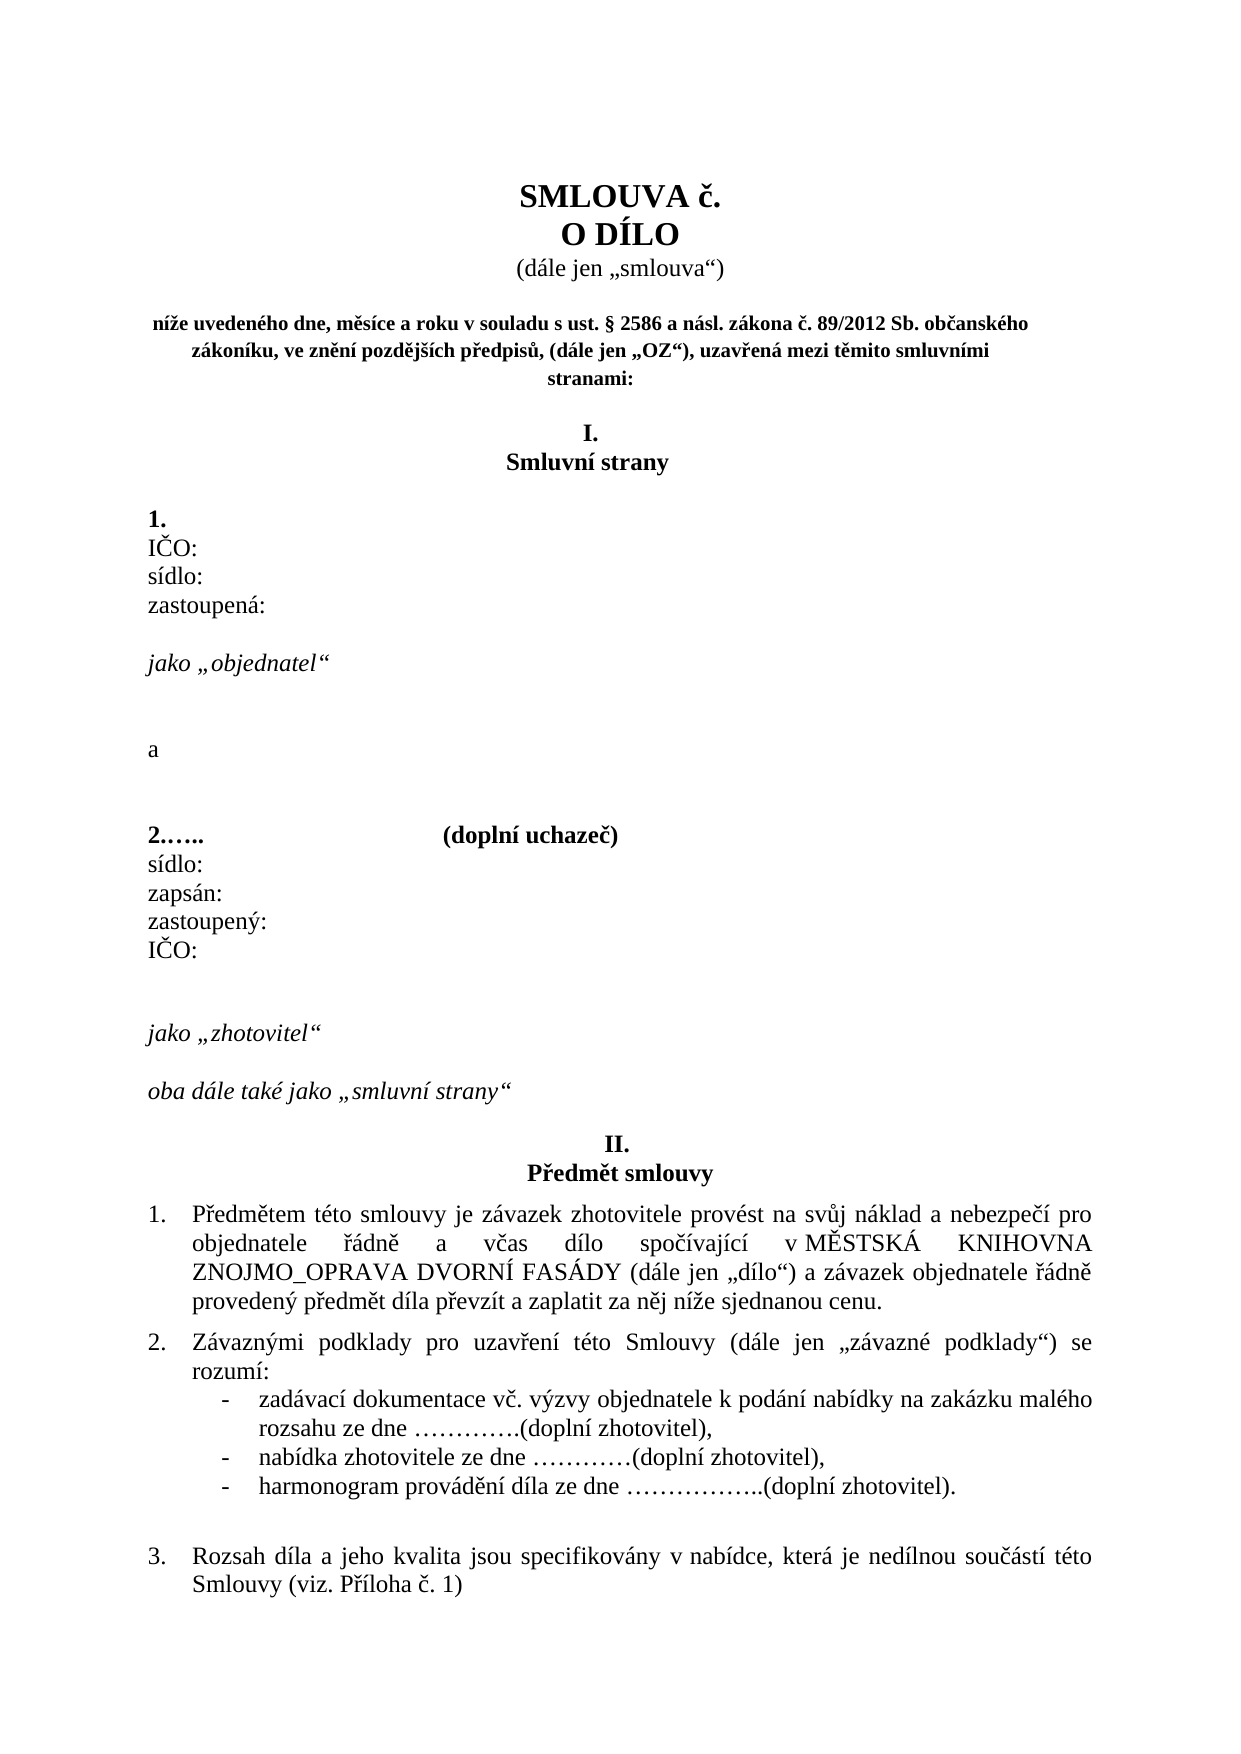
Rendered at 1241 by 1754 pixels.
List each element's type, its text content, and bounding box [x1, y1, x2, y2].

text (dále jen „smlouva“) [148, 253, 1093, 282]
text Smluvní strany [148, 447, 1033, 504]
text zapsán: [148, 878, 1093, 906]
text zastoupená: [148, 590, 1093, 619]
text a [148, 734, 1093, 763]
list Závaznými podklady pro uzavření této Smlouvy (dále jen „závazné podklady“) se rozumí: [148, 1327, 1093, 1384]
text sídlo: [148, 849, 1093, 878]
list harmonogram provádění díla ze dne ……………..(doplní zhotovitel). [221, 1471, 1093, 1499]
text 1. [148, 504, 1093, 533]
text níže uvedeného dne, měsíce a roku v souladu s ust. § 2586 a násl. zákona č. 89/2012 Sb. občanského zákoníku, ve znění pozdějších předpisů, (dále jen „OZ“), uzavřená mezi těmito smluvními stranami: [148, 311, 1033, 390]
text O DÍLO [148, 215, 1093, 253]
list Rozsah díla a jeho kvalita jsou specifikovány v nabídce, která je nedílnou součástí této Smlouvy (viz. Příloha č. 1) [148, 1541, 1093, 1598]
text I. [148, 418, 1033, 447]
text jako „zhotovitel“ [148, 1018, 1093, 1046]
text IČO: [148, 935, 1093, 964]
text 2.….. (doplní uchazeč) [148, 820, 1093, 849]
list Předmětem této smlouvy je závazek zhotovitele provést na svůj náklad a nebezpečí pro objednatele řádně a včas dílo spočívající v MĚSTSKÁ KNIHOVNA ZNOJMO_OPRAVA DVORNÍ FASÁDY (dále jen „dílo“) a závazek objednatele řádně provedený předmět díla převzít a zaplatit za něj níže sjednanou cenu. [148, 1199, 1093, 1314]
text IČO: [148, 533, 1093, 561]
text oba dále také jako „smluvní strany“ [148, 1076, 1093, 1104]
text II. Předmět smlouvy [148, 1129, 1093, 1187]
list nabídka zhotovitele ze dne …………(doplní zhotovitel), [221, 1442, 1093, 1471]
text zastoupený: [148, 906, 1093, 935]
list zadávací dokumentace vč. výzvy objednatele k podání nabídky na zakázku malého rozsahu ze dne ………….(doplní zhotovitel), [221, 1384, 1093, 1442]
text sídlo: [148, 561, 1093, 590]
text SMLOUVA č. [148, 176, 1093, 215]
text jako „objednatel“ [148, 648, 1033, 676]
